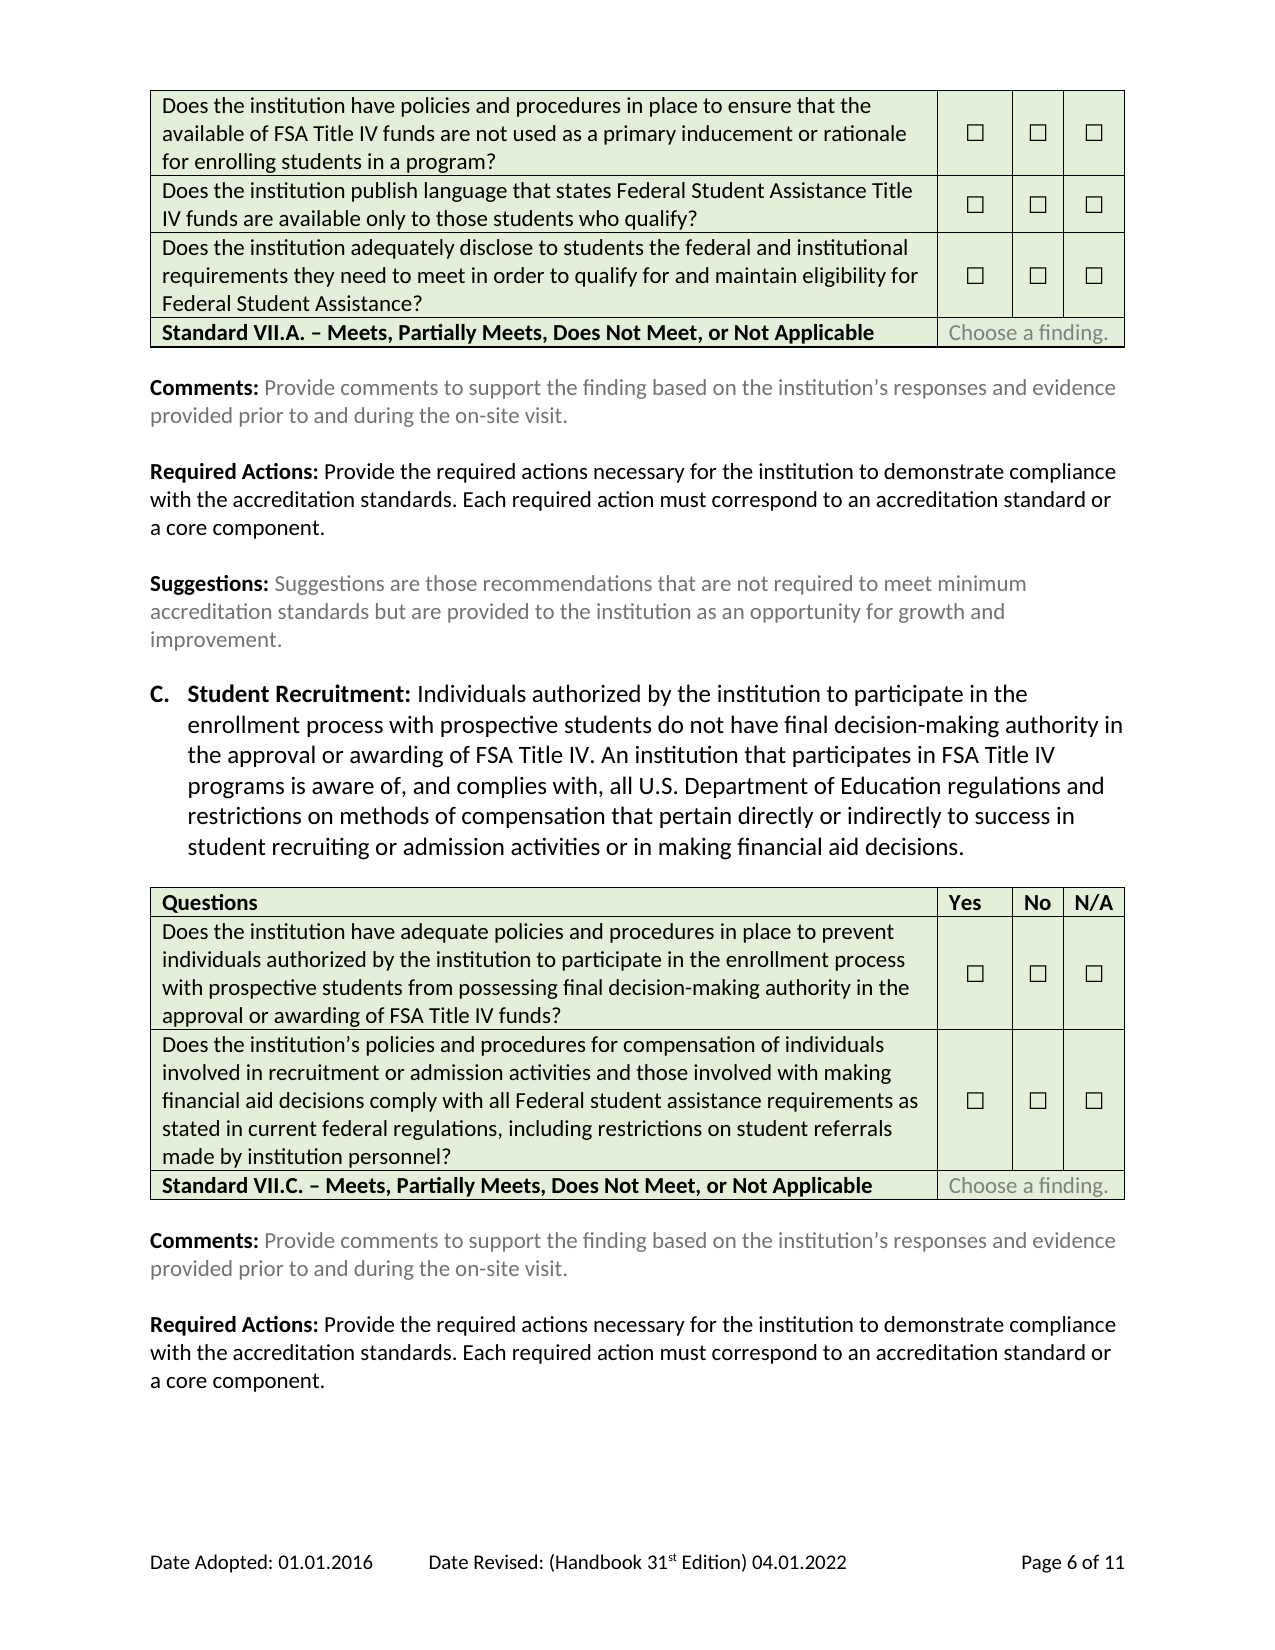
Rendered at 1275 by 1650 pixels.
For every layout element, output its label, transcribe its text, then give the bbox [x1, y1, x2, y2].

table_cell Standard VII.A. – Meets, Partially Meets, Does Not Meet, or Not Applicable [151, 318, 937, 346]
text Suggestions: [150, 569, 1125, 653]
table_header N/A [1064, 888, 1124, 916]
table_cell Does the institution have policies and procedures in place to ensure that the available of FSA Title IV funds are not used as a primary inducement or rationale for enrolling students in a program? [151, 91, 937, 175]
table_cell Does the institution adequately disclose to students the federal and institutional requirements they need to meet in order to qualify for and maintain eligibility for Federal Student Assistance? [151, 233, 937, 317]
text Required Actions: [150, 1310, 1125, 1394]
table_cell Does the institution have adequate policies and procedures in place to prevent individuals authorized by the institution to participate in the enrollment process with prospective students from possessing final decision-making authority in the approval or awarding of FSA Title IV funds? [151, 917, 937, 1029]
text Comments: [150, 1226, 1125, 1282]
text Comments: [150, 373, 1125, 429]
table_header No [1013, 888, 1063, 916]
table_header Yes [938, 888, 1012, 916]
table_cell Does the institution’s policies and procedures for compensation of individuals involved in recruitment or admission activities and those involved with making financial aid decisions comply with all Federal student assistance requirements as stated in current federal regulations, including restrictions on student referrals made by institution personnel? [151, 1030, 937, 1170]
table_header Questions [151, 888, 937, 916]
table_cell Does the institution publish language that states Federal Student Assistance Title IV funds are available only to those students who qualify? [151, 176, 937, 232]
table_cell Standard VII.C. – Meets, Partially Meets, Does Not Meet, or Not Applicable [151, 1171, 937, 1199]
text Required Actions: [150, 457, 1125, 541]
